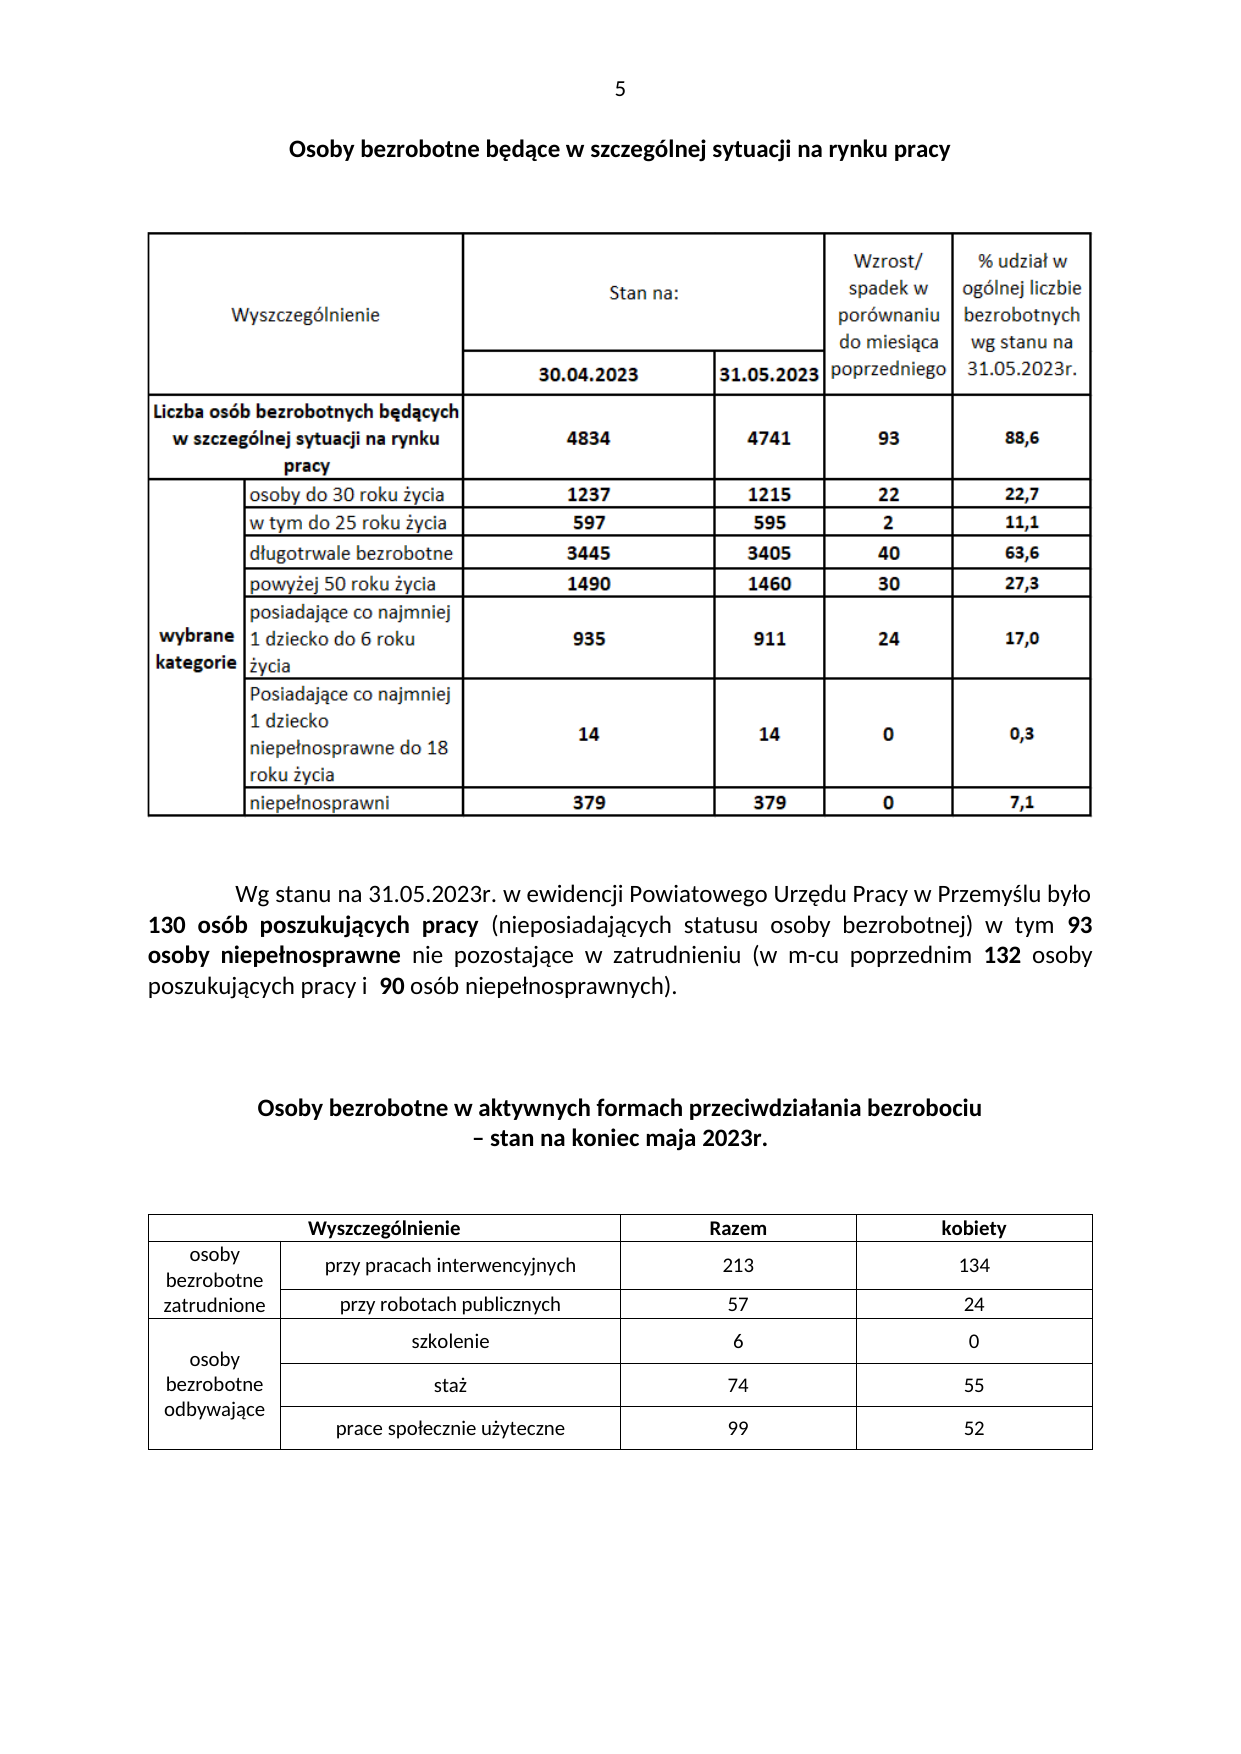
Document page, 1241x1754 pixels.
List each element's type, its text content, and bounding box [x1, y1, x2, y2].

table_cell prace społecznie użyteczne [281, 1407, 620, 1449]
table_cell staż [281, 1364, 620, 1406]
text Osoby bezrobotne będące w szczególnej sytuacji na rynku pracy [148, 133, 1092, 163]
table_cell osoby bezrobotne zatrudnione [149, 1242, 280, 1318]
table_cell 6 [621, 1319, 856, 1363]
table_cell szkolenie [281, 1319, 620, 1363]
table_cell 99 [621, 1407, 856, 1449]
table_cell 57 [621, 1290, 856, 1318]
table_cell osoby bezrobotne odbywające [149, 1319, 280, 1449]
table_cell 74 [621, 1364, 856, 1406]
text Wg stanu na 31.05.2023r. w ewidencji Powiatowego Urzędu Pracy w Przemyślu było 130 osób poszukujących pracy (nieposiadających statusu osoby bezrobotnej) w tym 93 osoby niepełnosprawne nie pozostające w zatrudnieniu (w m-cu poprzednim 132 osoby poszukujących pracy i 90 osób niepełnosprawnych). [148, 878, 1092, 1000]
table_cell przy pracach interwencyjnych [281, 1242, 620, 1288]
picture [147, 232, 1093, 818]
table_header kobiety [857, 1215, 1092, 1241]
table_cell 134 [857, 1242, 1092, 1288]
table_header Wyszczególnienie [149, 1215, 620, 1241]
table_cell 24 [857, 1290, 1092, 1318]
text – stan na koniec maja 2023r. [148, 1122, 1092, 1153]
table_cell 55 [857, 1364, 1092, 1406]
table_cell 52 [857, 1407, 1092, 1449]
table_header Razem [621, 1215, 856, 1241]
table_cell przy robotach publicznych [281, 1290, 620, 1318]
table_cell 0 [857, 1319, 1092, 1363]
text Osoby bezrobotne w aktywnych formach przeciwdziałania bezrobociu [148, 1092, 1092, 1122]
table_cell 213 [621, 1242, 856, 1288]
